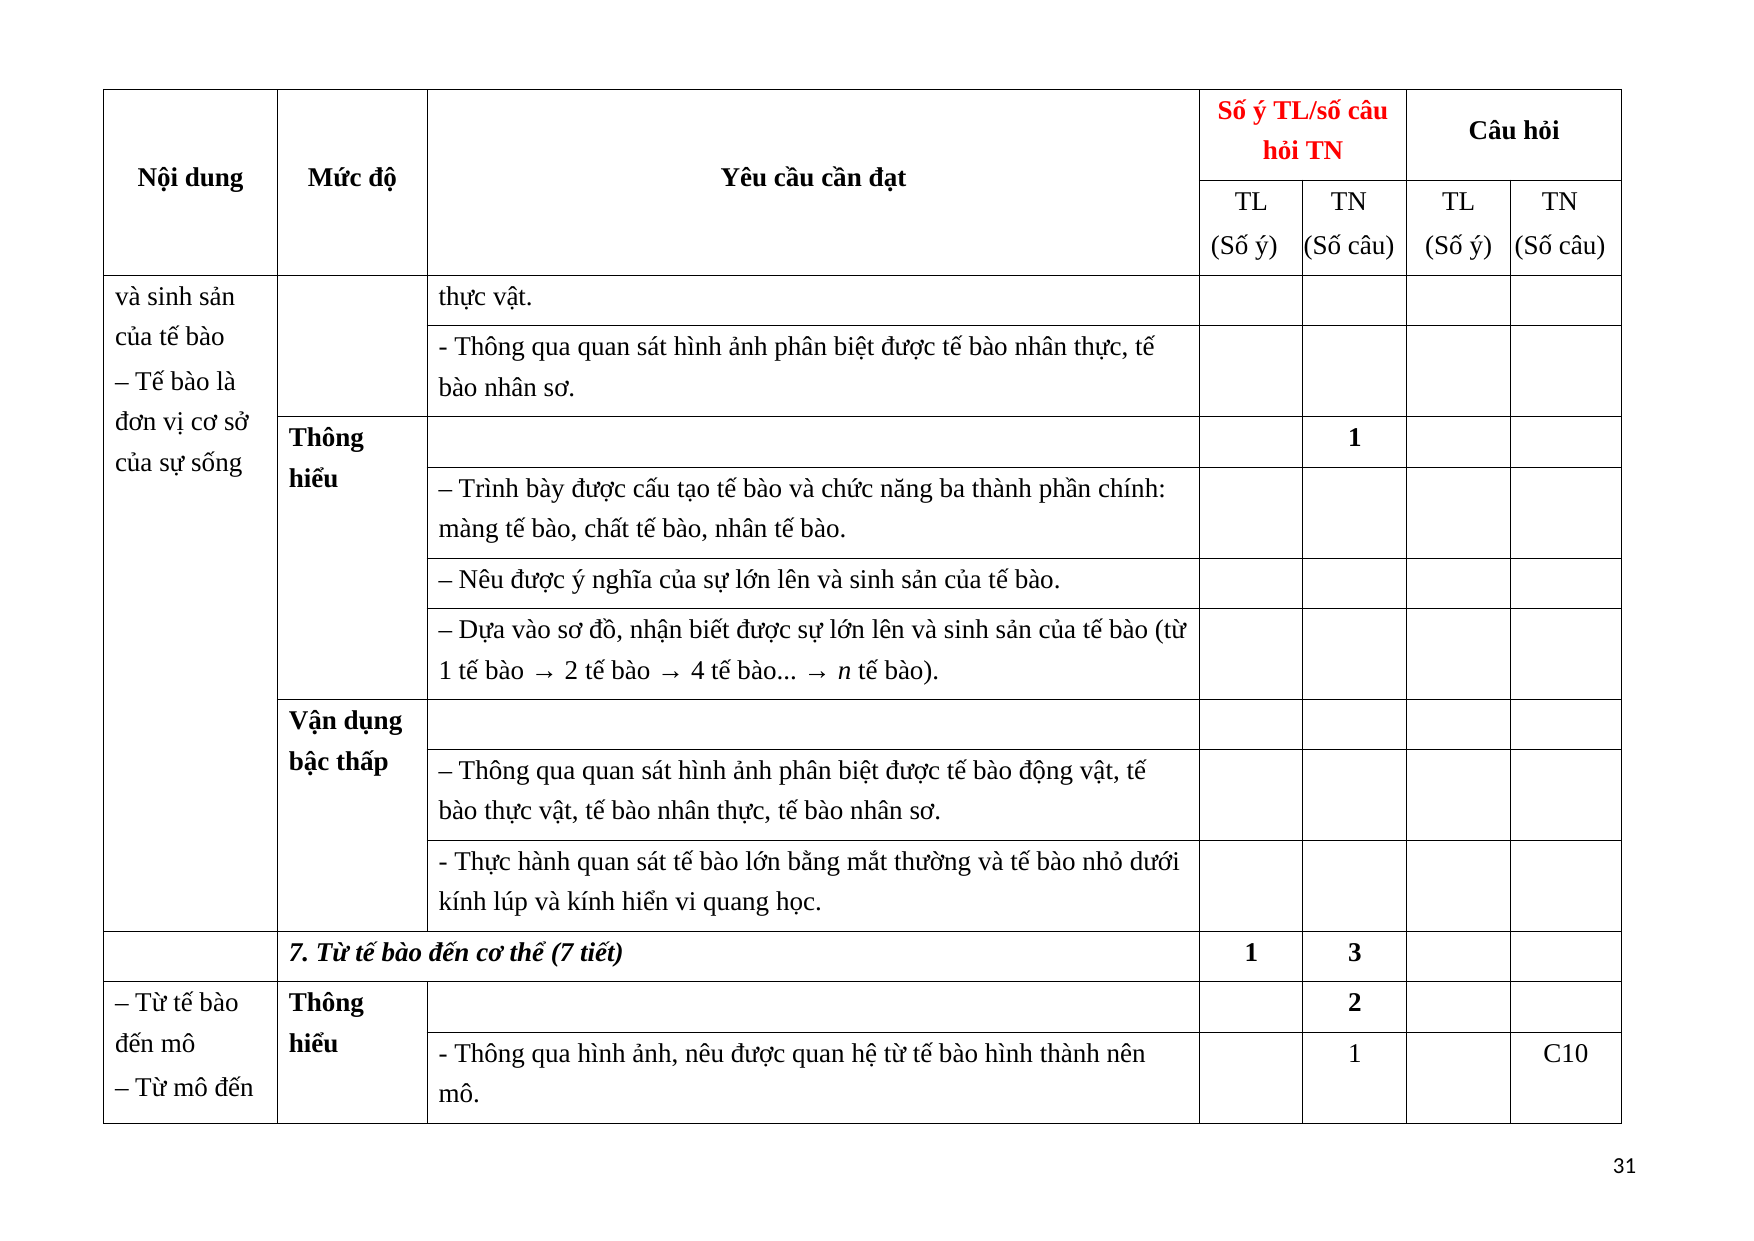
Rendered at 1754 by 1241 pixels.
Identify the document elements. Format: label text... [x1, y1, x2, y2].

table_cell [1200, 609, 1302, 699]
table_cell – Trình bày được cấu tạo tế bào và chức năng ba thành phần chính: màng tế bào, chất tế bào, nhân tế bào. [428, 468, 1199, 558]
table_cell [1303, 609, 1406, 699]
table_cell [1511, 559, 1621, 608]
table_cell Thông hiểu [278, 982, 427, 1123]
table_cell [1200, 468, 1302, 558]
table_cell [1200, 417, 1302, 467]
table_cell – Dựa vào sơ đồ, nhận biết được sự lớn lên và sinh sản của tế bào (từ 1 tế bào → 2 tế bào → 4 tế bào... → n tế bào). [428, 609, 1199, 699]
table_cell [1200, 1033, 1302, 1123]
table_cell [1303, 326, 1406, 416]
table_cell [1511, 700, 1621, 749]
table_cell [1200, 326, 1302, 416]
table_cell [1200, 559, 1302, 608]
table_cell – Thông qua quan sát hình ảnh phân biệt được tế bào động vật, tế bào thực vật, tế bào nhân thực, tế bào nhân sơ. [428, 750, 1199, 840]
table_cell TN (Số câu) [1303, 181, 1406, 275]
table_cell [1407, 609, 1510, 699]
table_cell [1511, 750, 1621, 840]
table_cell [104, 932, 277, 981]
table_cell [1303, 468, 1406, 558]
table_cell [1303, 559, 1406, 608]
table_cell [1407, 559, 1510, 608]
table_cell [1407, 1033, 1510, 1123]
table_cell - Thông qua hình ảnh, nêu được quan hệ từ tế bào hình thành nên mô. [428, 1033, 1199, 1123]
table_cell [1200, 982, 1302, 1032]
table_cell – Từ tế bào đến mô – Từ mô đến cơ quan – Từ cơ quan đến hệ cơ quan – Từ hệ cơ quan đến cơ thể [104, 982, 277, 1123]
table_cell [1407, 841, 1510, 931]
table_cell [1407, 417, 1510, 467]
table_cell - Thông qua quan sát hình ảnh phân biệt được tế bào nhân thực, tế bào nhân sơ. [428, 326, 1199, 416]
table_cell [1303, 841, 1406, 931]
table_cell [1303, 276, 1406, 325]
table_cell TN (Số câu) [1511, 181, 1621, 275]
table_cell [428, 276, 1199, 325]
table_cell [428, 982, 1199, 1032]
table_cell [1200, 750, 1302, 840]
table_cell – Nêu được ý nghĩa của sự lớn lên và sinh sản của tế bào. [428, 559, 1199, 608]
table_cell 7. Từ tế bào đến cơ thể (7 tiết) [278, 932, 1199, 981]
table_cell [1407, 982, 1510, 1032]
table_cell [1200, 841, 1302, 931]
table_cell [1511, 982, 1621, 1032]
table_header Mức độ [278, 90, 427, 275]
table_cell [428, 417, 1199, 467]
table_header Nội dung [104, 90, 277, 275]
table_cell [1511, 468, 1621, 558]
table_cell - Thực hành quan sát tế bào lớn bằng mắt thường và tế bào nhỏ dưới kính lúp và kính hiển vi quang học. [428, 841, 1199, 931]
table_cell TL (Số ý) [1407, 181, 1510, 275]
table_cell [1407, 326, 1510, 416]
table_cell [1200, 700, 1302, 749]
table_cell 1 [1200, 932, 1302, 981]
table_cell [1303, 700, 1406, 749]
table_cell [1407, 276, 1510, 325]
table_cell [1511, 276, 1621, 325]
table_cell [1511, 841, 1621, 931]
table_cell [1407, 700, 1510, 749]
table_cell [1407, 932, 1510, 981]
table_cell Vận dụng bậc thấp [278, 700, 427, 931]
table_cell [1511, 609, 1621, 699]
table_cell [1511, 326, 1621, 416]
table_cell [1407, 750, 1510, 840]
table_header Câu hỏi [1407, 90, 1621, 179]
table_cell 2 [1303, 982, 1406, 1032]
table_header Số ý TL/số câu hỏi TN [1200, 90, 1406, 179]
table_cell 3 [1303, 932, 1406, 981]
table_cell [1511, 932, 1621, 981]
table_cell [428, 700, 1199, 749]
table_cell 1 [1303, 1033, 1406, 1123]
table_cell [1407, 468, 1510, 558]
table_cell C10 [1511, 1033, 1621, 1123]
table_cell 1 [1303, 417, 1406, 467]
table_header Yêu cầu cần đạt [428, 90, 1199, 275]
table_cell Thông hiểu [278, 417, 427, 699]
table_cell [1200, 276, 1302, 325]
table_cell [1303, 750, 1406, 840]
table_cell [1511, 417, 1621, 467]
table_cell TL (Số ý) [1200, 181, 1302, 275]
